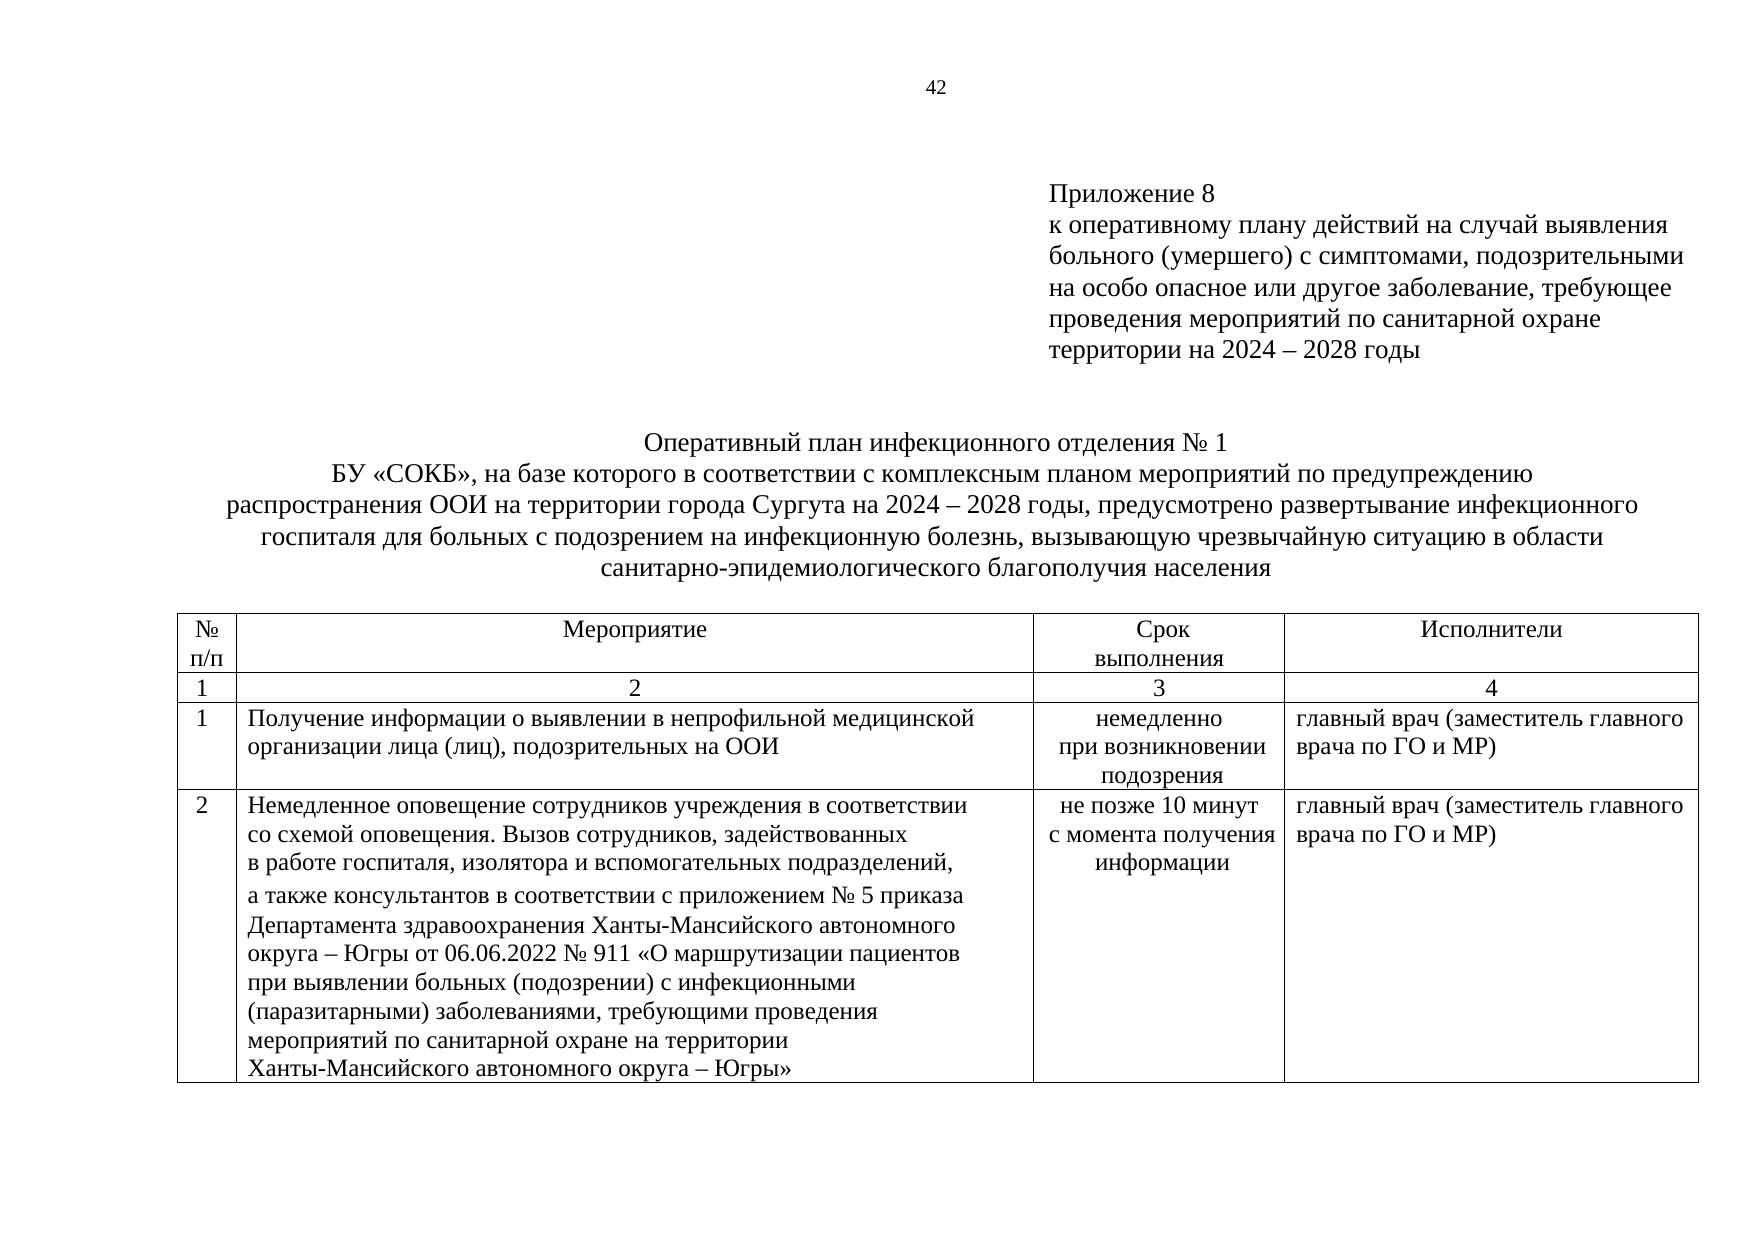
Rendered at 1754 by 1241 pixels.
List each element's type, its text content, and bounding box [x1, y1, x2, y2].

table_cell 4 [1285, 673, 1698, 702]
table_cell 2 [237, 673, 1033, 702]
table_header Срок выполнения [1034, 614, 1284, 672]
table_cell Получение информации о выявлении в непрофильной медицинской организации лица (лиц), подозрительных на ООИ [237, 703, 1033, 789]
table_cell 3 [1034, 673, 1284, 702]
table_cell главный врач (заместитель главного врача по ГО и МР) [1285, 703, 1698, 789]
text Оперативный план инфекционного отделения № 1 [177, 426, 1695, 457]
table_header Исполнители [1285, 614, 1698, 672]
table_cell не позже 10 минут с момента получения информации [1034, 790, 1284, 1082]
table_cell 1 [178, 673, 236, 702]
table_cell 2 [178, 790, 236, 1082]
table_cell Немедленное оповещение сотрудников учреждения в соответствии со схемой оповещения. Вызов сотрудников, задействованных в работе госпиталя, изолятора и вспомогательных подразделений, а также консультантов в соответствии с приложением № 5 приказа Департамента здравоохранения Ханты-Мансийского автономного округа – Югры от 06.06.2022 № 911 «О маршрутизации пациентов при выявлении больных (подозрении) с инфекционными (паразитарными) заболеваниями, требующими проведения мероприятий по санитарной охране на территории Ханты-Мансийского автономного округа – Югры» [237, 790, 1033, 1082]
text БУ «СОКБ», на базе которого в соответствии с комплексным планом мероприятий по предупреждению распространения ООИ на территории города Сургута на 2024 – 2028 годы, предусмотрено развертывание инфекционного госпиталя для больных с подозрением на инфекционную болезнь, вызывающую чрезвычайную ситуацию в области санитарно-эпидемиологического благополучия населения [177, 457, 1695, 582]
text к оперативному плану действий на случай выявления больного (умершего) с симптомами, подозрительными на особо опасное или другое заболевание, требующее проведения мероприятий по санитарной охране территории на 2024 – 2028 годы [1048, 208, 1695, 364]
text Приложение 8 [1048, 177, 1695, 208]
table_header № п/п [178, 614, 236, 672]
table_cell немедленно при возникновении подозрения [1034, 703, 1284, 789]
table_header Мероприятие [237, 614, 1033, 672]
table_cell главный врач (заместитель главного врача по ГО и МР) [1285, 790, 1698, 1082]
table_cell 1 [178, 703, 236, 789]
